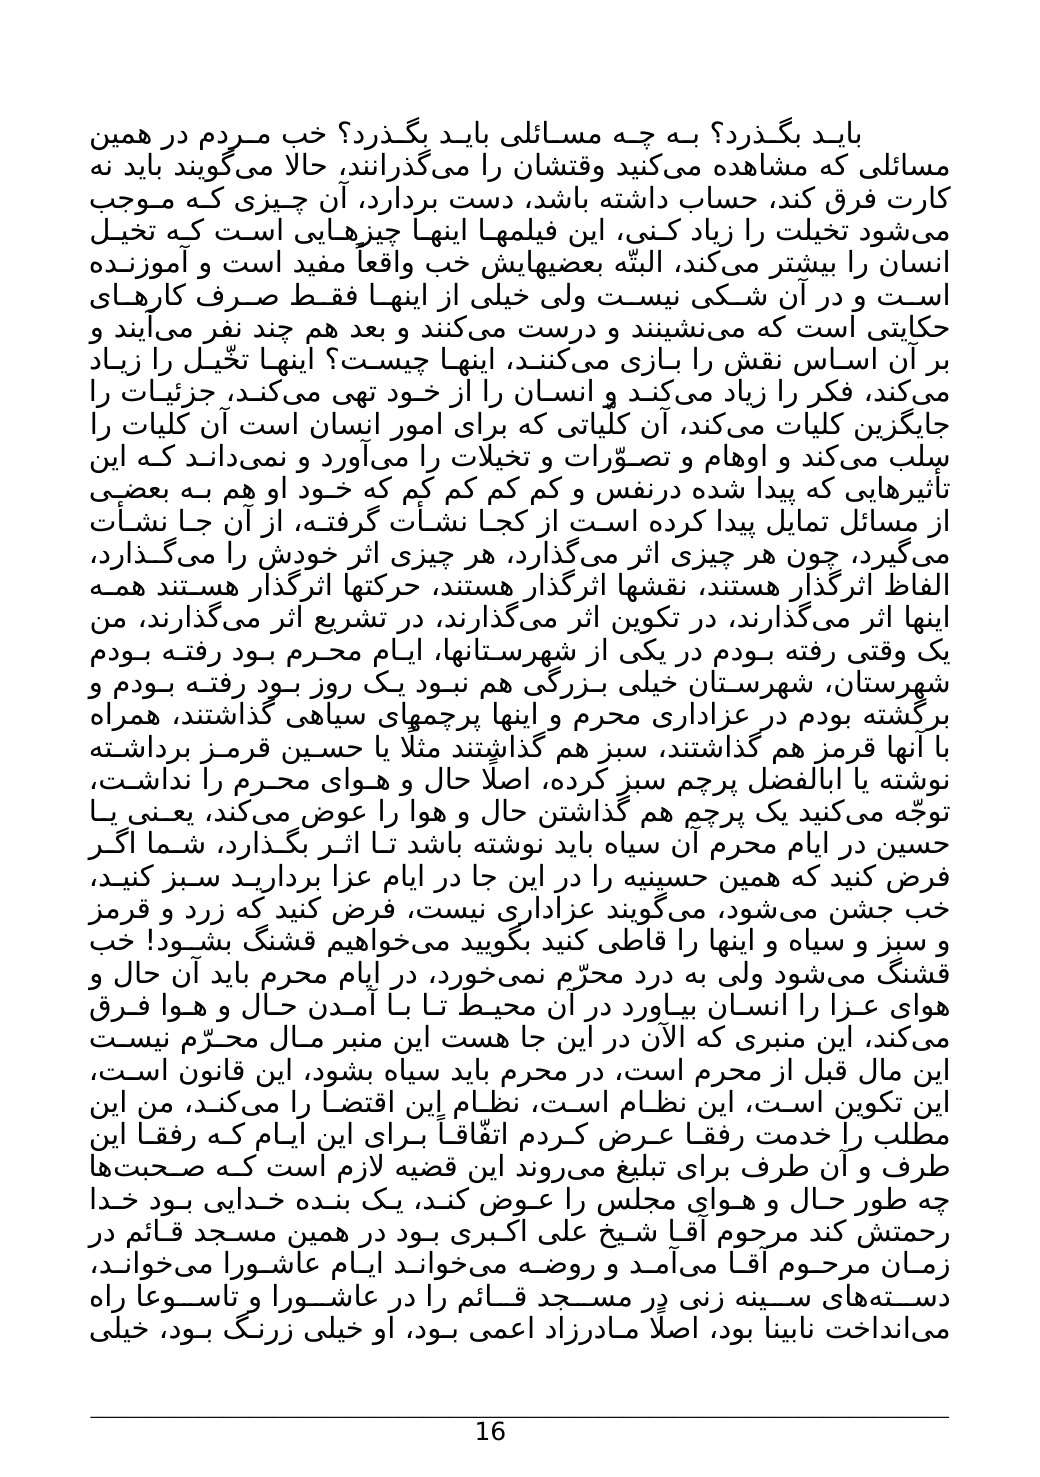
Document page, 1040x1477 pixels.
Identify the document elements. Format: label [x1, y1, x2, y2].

text [89, 118, 951, 1345]
